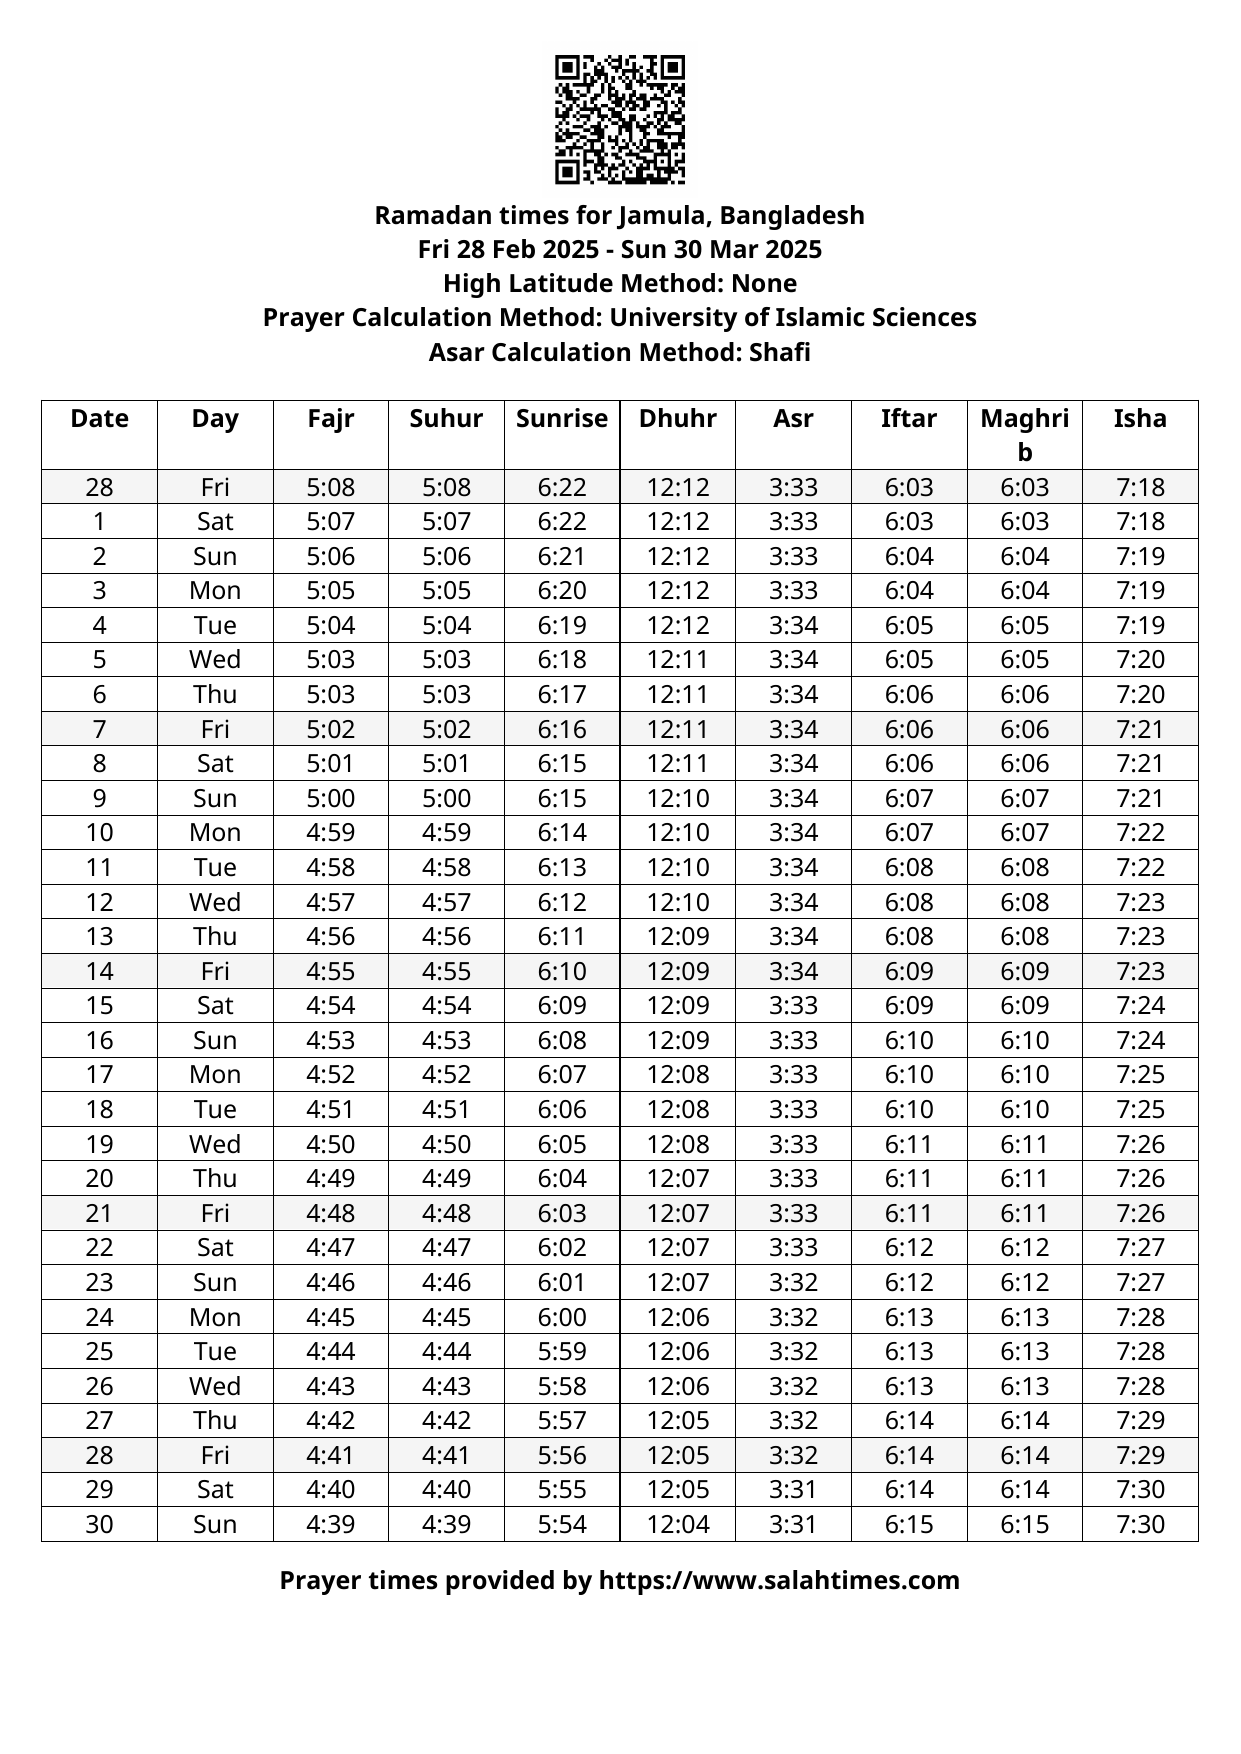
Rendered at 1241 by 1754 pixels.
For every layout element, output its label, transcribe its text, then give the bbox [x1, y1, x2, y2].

table_cell 4:59 [389, 816, 504, 849]
table_cell 7:26 [1083, 1196, 1198, 1229]
table_cell 6:09 [852, 989, 967, 1022]
table_cell 3:34 [736, 746, 851, 780]
table_cell 7:24 [1083, 1023, 1198, 1057]
table_cell Fri [158, 954, 273, 987]
table_cell 7:19 [1083, 539, 1198, 572]
table_cell 6:04 [852, 539, 967, 572]
table_cell Wed [158, 1369, 273, 1402]
table_cell 3:34 [736, 954, 851, 987]
table_cell 4:41 [274, 1438, 388, 1472]
table_cell Wed [158, 643, 273, 676]
table_cell 3:33 [736, 1161, 851, 1195]
table_cell 6:13 [968, 1369, 1082, 1402]
table_cell Mon [158, 1300, 273, 1333]
table_cell 7:28 [1083, 1300, 1198, 1333]
table_cell 12:10 [621, 816, 735, 849]
table_header Sunrise [505, 401, 619, 469]
table_cell 5 [42, 643, 157, 676]
table_cell 4:55 [389, 954, 504, 987]
table_cell 5:03 [389, 677, 504, 711]
table_cell 4:51 [389, 1092, 504, 1126]
table_cell 6:06 [968, 712, 1082, 745]
table_cell 12:04 [621, 1507, 735, 1541]
table_cell 5:54 [505, 1507, 619, 1541]
table_cell 3:32 [736, 1369, 851, 1402]
table_cell Sat [158, 746, 273, 780]
table_cell 4:42 [389, 1404, 504, 1437]
table_cell 2 [42, 539, 157, 572]
table_cell 5:06 [274, 539, 388, 572]
table_cell 7:18 [1083, 470, 1198, 503]
table_cell 6:03 [852, 470, 967, 503]
table_cell 6:22 [505, 504, 619, 538]
table_cell 5:03 [389, 643, 504, 676]
table_cell 3:34 [736, 885, 851, 918]
table_cell 18 [42, 1092, 157, 1126]
table_cell 4:43 [274, 1369, 388, 1402]
table_cell Wed [158, 1127, 273, 1160]
table_cell 4:54 [274, 989, 388, 1022]
table_cell 6:11 [968, 1196, 1082, 1229]
table_cell 6:04 [852, 574, 967, 607]
table_cell 3:34 [736, 643, 851, 676]
table_cell 7:29 [1083, 1438, 1198, 1472]
table_cell 7:28 [1083, 1334, 1198, 1368]
table_cell 12:05 [621, 1473, 735, 1506]
table_cell Fri [158, 712, 273, 745]
table_cell 23 [42, 1265, 157, 1299]
table_cell 6:10 [968, 1092, 1082, 1126]
table_cell 4:42 [274, 1404, 388, 1437]
table_cell 6:10 [852, 1023, 967, 1057]
table_cell 4:58 [274, 850, 388, 884]
table_cell Thu [158, 919, 273, 953]
table_cell 6:06 [852, 677, 967, 711]
table_cell 6:08 [968, 919, 1082, 953]
table_cell 12:11 [621, 746, 735, 780]
table_cell 3:33 [736, 1127, 851, 1160]
table_cell 7:28 [1083, 1369, 1198, 1402]
table_cell 6:03 [852, 504, 967, 538]
table_cell 7:26 [1083, 1161, 1198, 1195]
table_header Suhur [389, 401, 504, 469]
table_cell 3:33 [736, 574, 851, 607]
table_cell 7:21 [1083, 781, 1198, 814]
table_cell 7:23 [1083, 954, 1198, 987]
table_cell 3:34 [736, 608, 851, 642]
table_cell 6:13 [852, 1334, 967, 1368]
table_cell 30 [42, 1507, 157, 1541]
table_cell 12:08 [621, 1092, 735, 1126]
table_cell Sun [158, 1507, 273, 1541]
table_cell 5:02 [274, 712, 388, 745]
table_cell 12:06 [621, 1369, 735, 1402]
table_cell 4 [42, 608, 157, 642]
table_cell 19 [42, 1127, 157, 1160]
table_cell 4:55 [274, 954, 388, 987]
table_cell 6:10 [968, 1058, 1082, 1091]
table_cell 3:33 [736, 989, 851, 1022]
table_cell 5:57 [505, 1404, 619, 1437]
table_header Date [42, 401, 157, 469]
table_cell 4:44 [274, 1334, 388, 1368]
table_cell 10 [42, 816, 157, 849]
table_cell 4:47 [274, 1231, 388, 1264]
table_cell 12:06 [621, 1334, 735, 1368]
table_cell 5:01 [274, 746, 388, 780]
table_cell 7:21 [1083, 712, 1198, 745]
table_cell 7:27 [1083, 1265, 1198, 1299]
table_cell 6:05 [852, 608, 967, 642]
table_cell 3:34 [736, 919, 851, 953]
table_cell 4:41 [389, 1438, 504, 1472]
table_cell 5:04 [274, 608, 388, 642]
table_cell 6:09 [968, 954, 1082, 987]
table_cell 6:10 [852, 1058, 967, 1091]
table_cell 6:07 [852, 781, 967, 814]
table_cell 12:11 [621, 643, 735, 676]
table_cell 6:10 [968, 1023, 1082, 1057]
table_cell 6:04 [505, 1161, 619, 1195]
table_cell Sat [158, 1473, 273, 1506]
table_header Iftar [852, 401, 967, 469]
table_cell 6:15 [505, 781, 619, 814]
table_cell 6:11 [968, 1127, 1082, 1160]
text Ramadan times for Jamula, Bangladesh [42, 198, 1198, 232]
table_cell 12:07 [621, 1231, 735, 1264]
text Asar Calculation Method: Shafi [42, 334, 1198, 368]
table_cell 6:14 [968, 1438, 1082, 1472]
table_cell 4:44 [389, 1334, 504, 1368]
table_cell 12:05 [621, 1404, 735, 1437]
table_cell 7:30 [1083, 1507, 1198, 1541]
table_cell 12:12 [621, 470, 735, 503]
table_cell 12:09 [621, 1023, 735, 1057]
text Fri 28 Feb 2025 - Sun 30 Mar 2025 [42, 232, 1198, 266]
table_cell 4:52 [389, 1058, 504, 1091]
table_cell 3:31 [736, 1473, 851, 1506]
table_cell 6:11 [505, 919, 619, 953]
table_cell 3:33 [736, 504, 851, 538]
table_cell 4:56 [274, 919, 388, 953]
table_cell 6:05 [968, 643, 1082, 676]
table_cell Wed [158, 885, 273, 918]
table_cell 29 [42, 1473, 157, 1506]
table_cell 6:06 [968, 677, 1082, 711]
table_cell 12:05 [621, 1438, 735, 1472]
table_cell 6:14 [852, 1404, 967, 1437]
table_cell Sat [158, 1231, 273, 1264]
table_header Fajr [274, 401, 388, 469]
table_cell 6:08 [852, 919, 967, 953]
table_cell 7:29 [1083, 1404, 1198, 1437]
table_cell 6:03 [505, 1196, 619, 1229]
table_cell 3:34 [736, 677, 851, 711]
table_cell 3:33 [736, 1092, 851, 1126]
table_cell 5:06 [389, 539, 504, 572]
table_cell 16 [42, 1023, 157, 1057]
table_cell 6:03 [968, 470, 1082, 503]
table_cell 12:12 [621, 504, 735, 538]
table_cell 6:15 [852, 1507, 967, 1541]
table_cell 6:06 [852, 712, 967, 745]
table_cell Tue [158, 1334, 273, 1368]
table_cell 3:32 [736, 1404, 851, 1437]
table_cell 5:07 [274, 504, 388, 538]
table_cell 12:09 [621, 954, 735, 987]
table_cell 6:10 [852, 1092, 967, 1126]
table_cell 4:46 [389, 1265, 504, 1299]
table_cell 12:11 [621, 712, 735, 745]
table_header Asr [736, 401, 851, 469]
table_cell 6:10 [505, 954, 619, 987]
table_cell 6:13 [968, 1300, 1082, 1333]
table_cell 6:09 [968, 989, 1082, 1022]
table_cell Fri [158, 1196, 273, 1229]
table_cell 3 [42, 574, 157, 607]
table_cell 7:22 [1083, 850, 1198, 884]
table_cell 3:32 [736, 1300, 851, 1333]
table_cell 4:50 [389, 1127, 504, 1160]
table_cell 12:07 [621, 1265, 735, 1299]
table_cell 4:53 [274, 1023, 388, 1057]
table_cell 12:10 [621, 850, 735, 884]
table_cell 7:18 [1083, 504, 1198, 538]
table_cell 12:08 [621, 1127, 735, 1160]
table_cell 6:11 [852, 1127, 967, 1160]
table_cell 6:14 [968, 1473, 1082, 1506]
table_cell 5:03 [274, 677, 388, 711]
table_cell 6:20 [505, 574, 619, 607]
table_cell 20 [42, 1161, 157, 1195]
table_cell 5:59 [505, 1334, 619, 1368]
table_cell 6:08 [505, 1023, 619, 1057]
table_cell 7:23 [1083, 885, 1198, 918]
table_cell Tue [158, 1092, 273, 1126]
table_cell 4:58 [389, 850, 504, 884]
table_cell 12 [42, 885, 157, 918]
table_cell 6:06 [968, 746, 1082, 780]
table_cell 7:22 [1083, 816, 1198, 849]
table_cell 4:49 [389, 1161, 504, 1195]
table_cell 4:56 [389, 919, 504, 953]
table_cell 5:08 [274, 470, 388, 503]
table_cell 6:05 [505, 1127, 619, 1160]
table_cell 3:34 [736, 816, 851, 849]
table_cell Fri [158, 470, 273, 503]
table_cell 4:53 [389, 1023, 504, 1057]
table_cell 14 [42, 954, 157, 987]
table_cell 6:18 [505, 643, 619, 676]
table_cell 6:21 [505, 539, 619, 572]
table_cell 3:33 [736, 470, 851, 503]
table_cell 3:33 [736, 1231, 851, 1264]
table_cell 12:12 [621, 608, 735, 642]
table_cell 6:01 [505, 1265, 619, 1299]
table_cell 6:08 [852, 850, 967, 884]
table_cell 4:39 [274, 1507, 388, 1541]
table_cell 17 [42, 1058, 157, 1091]
table_cell 7:25 [1083, 1058, 1198, 1091]
table_cell 7:27 [1083, 1231, 1198, 1264]
table_cell 5:58 [505, 1369, 619, 1402]
text High Latitude Method: None [42, 266, 1198, 300]
table_cell 3:34 [736, 850, 851, 884]
table_cell Sat [158, 504, 273, 538]
table_cell 3:33 [736, 1023, 851, 1057]
table_cell 3:34 [736, 781, 851, 814]
table_cell 5:02 [389, 712, 504, 745]
table_cell 9 [42, 781, 157, 814]
table_cell 13 [42, 919, 157, 953]
table_cell 24 [42, 1300, 157, 1333]
table_cell 11 [42, 850, 157, 884]
table_cell 6:05 [968, 608, 1082, 642]
table_cell Thu [158, 1404, 273, 1437]
table_cell 4:49 [274, 1161, 388, 1195]
table_cell 7:30 [1083, 1473, 1198, 1506]
table_cell 5:00 [274, 781, 388, 814]
table_cell 6:06 [852, 746, 967, 780]
table_cell 6:08 [968, 850, 1082, 884]
table_cell 12:09 [621, 919, 735, 953]
table_cell 3:32 [736, 1265, 851, 1299]
table_cell 6:03 [968, 504, 1082, 538]
table_cell 28 [42, 1438, 157, 1472]
table_cell 15 [42, 989, 157, 1022]
table_cell 4:51 [274, 1092, 388, 1126]
table_cell 4:59 [274, 816, 388, 849]
table_cell 6:07 [852, 816, 967, 849]
table_cell 6:14 [852, 1438, 967, 1472]
table_cell 6:05 [852, 643, 967, 676]
table_cell 5:05 [274, 574, 388, 607]
table_cell 12:09 [621, 989, 735, 1022]
table_cell 6:00 [505, 1300, 619, 1333]
table_cell Tue [158, 608, 273, 642]
table_cell 5:05 [389, 574, 504, 607]
table_cell 6:09 [505, 989, 619, 1022]
table_cell 6:13 [852, 1300, 967, 1333]
table_cell 27 [42, 1404, 157, 1437]
table_cell 6 [42, 677, 157, 711]
table_cell 7:21 [1083, 746, 1198, 780]
table_cell 6:11 [968, 1161, 1082, 1195]
table_cell Sun [158, 539, 273, 572]
table_cell 6:12 [852, 1265, 967, 1299]
table_cell 6:12 [505, 885, 619, 918]
table_cell 7:25 [1083, 1092, 1198, 1126]
table_cell 3:31 [736, 1507, 851, 1541]
table_header Day [158, 401, 273, 469]
table_cell 4:45 [389, 1300, 504, 1333]
table_cell 6:12 [968, 1231, 1082, 1264]
table_cell 1 [42, 504, 157, 538]
table_cell 5:01 [389, 746, 504, 780]
table_cell Thu [158, 677, 273, 711]
table_cell 6:02 [505, 1231, 619, 1264]
table_cell 22 [42, 1231, 157, 1264]
table_cell 4:48 [274, 1196, 388, 1229]
table_cell 6:14 [852, 1473, 967, 1506]
table_header Dhuhr [621, 401, 735, 469]
table_cell 12:10 [621, 885, 735, 918]
table_cell 3:32 [736, 1438, 851, 1472]
table_cell 3:33 [736, 539, 851, 572]
table_cell 4:57 [389, 885, 504, 918]
table_cell Thu [158, 1161, 273, 1195]
table_cell 6:09 [852, 954, 967, 987]
table_cell 6:15 [505, 746, 619, 780]
table_cell Mon [158, 1058, 273, 1091]
table_cell 3:33 [736, 1196, 851, 1229]
table_cell 7 [42, 712, 157, 745]
table_cell 7:19 [1083, 608, 1198, 642]
table_cell 12:06 [621, 1300, 735, 1333]
table_cell 4:39 [389, 1507, 504, 1541]
table_cell 6:07 [968, 816, 1082, 849]
table_cell Sun [158, 1023, 273, 1057]
table_cell 4:48 [389, 1196, 504, 1229]
table_cell 6:13 [505, 850, 619, 884]
table_header Maghrib [968, 401, 1082, 469]
table_cell 6:08 [852, 885, 967, 918]
table_cell 3:32 [736, 1334, 851, 1368]
table_cell 3:33 [736, 1058, 851, 1091]
table_cell 7:23 [1083, 919, 1198, 953]
table_cell 7:20 [1083, 643, 1198, 676]
table_cell 7:24 [1083, 989, 1198, 1022]
table_cell 12:11 [621, 677, 735, 711]
table_cell 6:15 [968, 1507, 1082, 1541]
table_cell 5:03 [274, 643, 388, 676]
table_cell 28 [42, 470, 157, 503]
table_cell 4:50 [274, 1127, 388, 1160]
table_cell 6:17 [505, 677, 619, 711]
table_cell 25 [42, 1334, 157, 1368]
table_cell Sun [158, 1265, 273, 1299]
table_cell Sat [158, 989, 273, 1022]
table_cell 4:45 [274, 1300, 388, 1333]
table_cell 6:22 [505, 470, 619, 503]
table_cell Sun [158, 781, 273, 814]
table_cell 6:13 [852, 1369, 967, 1402]
table_cell 4:54 [389, 989, 504, 1022]
table_cell 4:52 [274, 1058, 388, 1091]
table_cell 26 [42, 1369, 157, 1402]
table_cell 12:12 [621, 574, 735, 607]
table_cell 6:07 [968, 781, 1082, 814]
table_cell 6:04 [968, 574, 1082, 607]
text Prayer Calculation Method: University of Islamic Sciences [42, 300, 1198, 334]
table_cell 4:43 [389, 1369, 504, 1402]
table_cell 4:57 [274, 885, 388, 918]
table_cell 6:07 [505, 1058, 619, 1091]
table_cell 21 [42, 1196, 157, 1229]
table_cell 6:04 [968, 539, 1082, 572]
table_cell 5:08 [389, 470, 504, 503]
table_cell 5:04 [389, 608, 504, 642]
table_cell 3:34 [736, 712, 851, 745]
table_cell 7:19 [1083, 574, 1198, 607]
table_cell 6:19 [505, 608, 619, 642]
table_cell Fri [158, 1438, 273, 1472]
table_cell 7:26 [1083, 1127, 1198, 1160]
table_cell 7:20 [1083, 677, 1198, 711]
table_cell 12:07 [621, 1161, 735, 1195]
table_cell 5:00 [389, 781, 504, 814]
table_cell 12:07 [621, 1196, 735, 1229]
text Prayer times provided by https://www.salahtimes.com [42, 1563, 1198, 1597]
table_cell 8 [42, 746, 157, 780]
table_cell 12:10 [621, 781, 735, 814]
table_cell 5:55 [505, 1473, 619, 1506]
table_cell 12:12 [621, 539, 735, 572]
table_cell Mon [158, 816, 273, 849]
table_header Isha [1083, 401, 1198, 469]
table_cell 6:08 [968, 885, 1082, 918]
table_cell 6:11 [852, 1161, 967, 1195]
table_cell 4:47 [389, 1231, 504, 1264]
table_cell 6:14 [968, 1404, 1082, 1437]
table_cell 5:07 [389, 504, 504, 538]
table_cell 4:46 [274, 1265, 388, 1299]
table_cell 6:14 [505, 816, 619, 849]
table_cell 6:06 [505, 1092, 619, 1126]
table_cell 4:40 [389, 1473, 504, 1506]
table_cell 6:13 [968, 1334, 1082, 1368]
table_cell 6:12 [968, 1265, 1082, 1299]
picture [542, 41, 699, 198]
table_cell 4:40 [274, 1473, 388, 1506]
table_cell 6:11 [852, 1196, 967, 1229]
table_cell Mon [158, 574, 273, 607]
table_cell 6:12 [852, 1231, 967, 1264]
table_cell 5:56 [505, 1438, 619, 1472]
table_cell Tue [158, 850, 273, 884]
table_cell 6:16 [505, 712, 619, 745]
table_cell 12:08 [621, 1058, 735, 1091]
